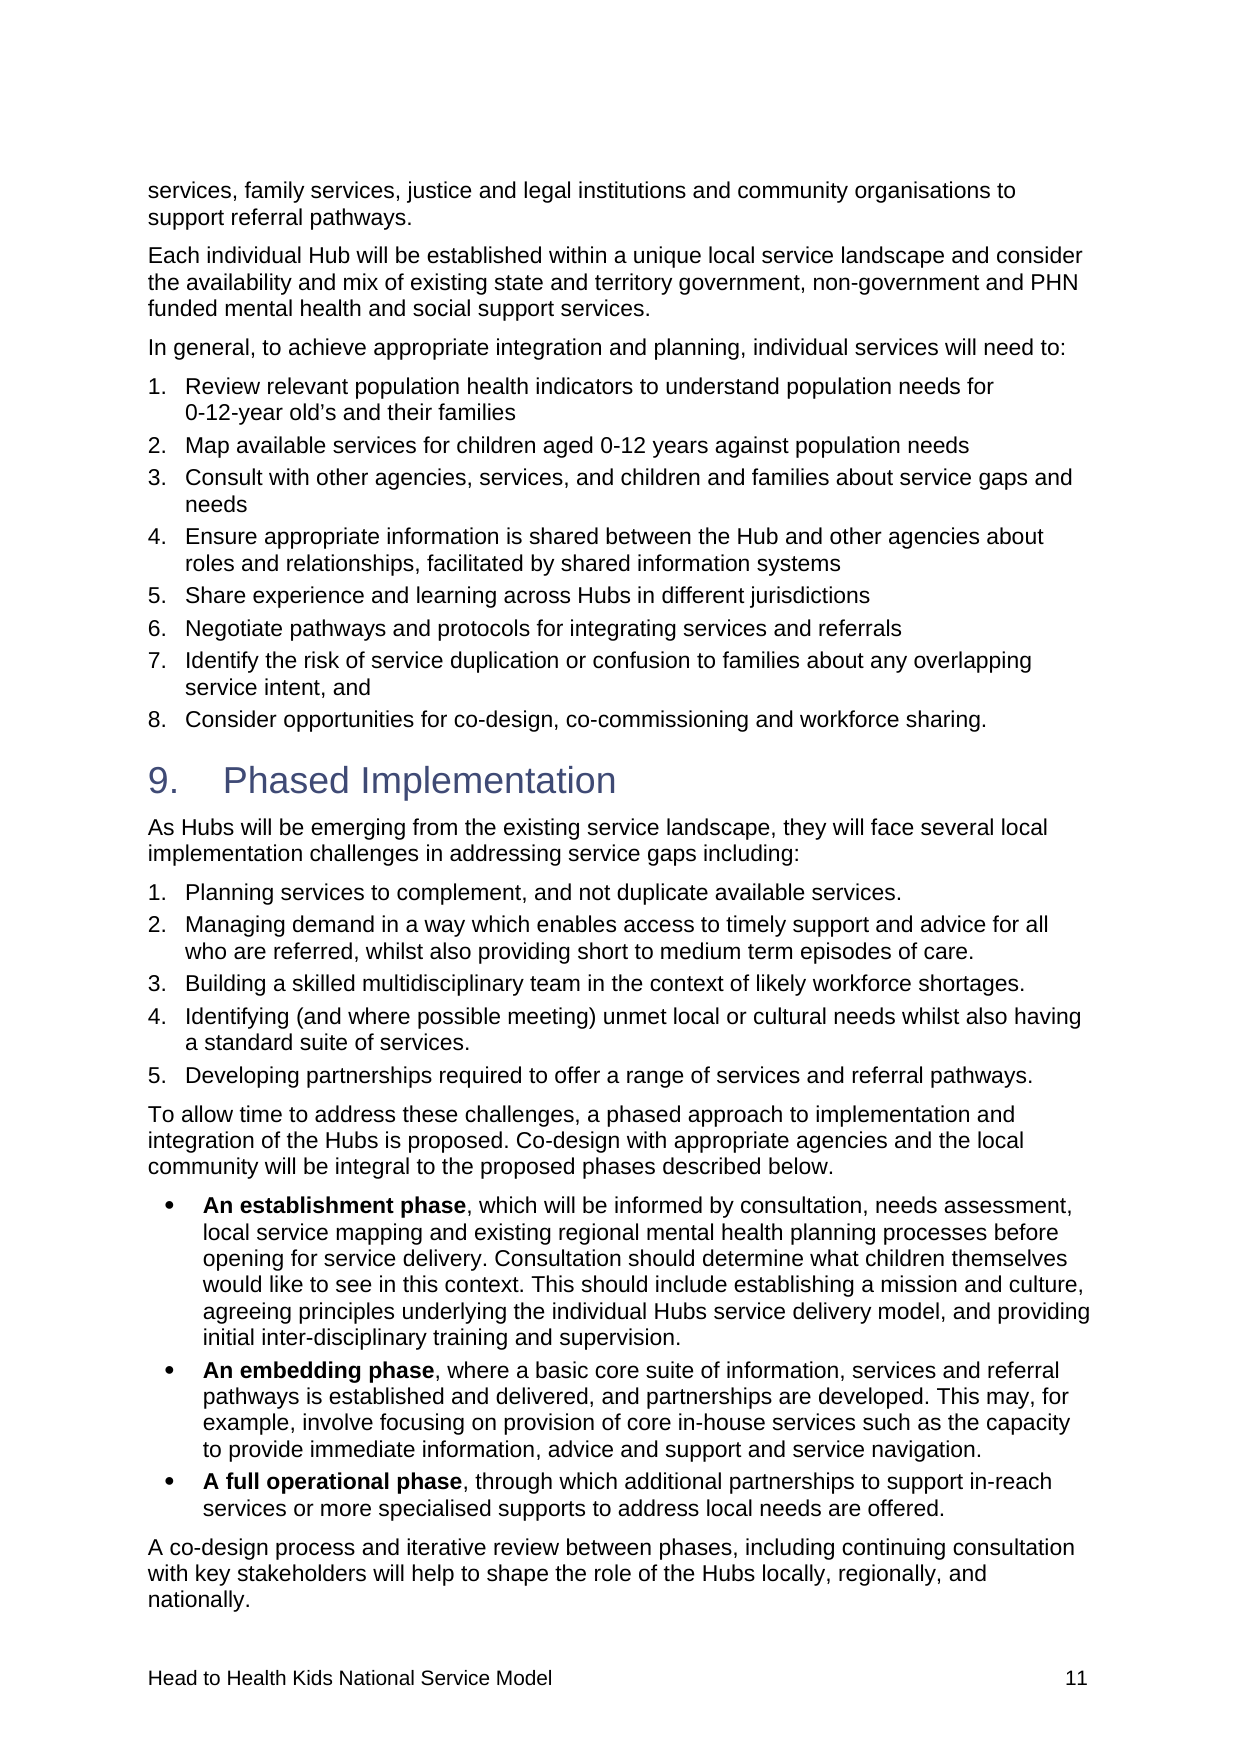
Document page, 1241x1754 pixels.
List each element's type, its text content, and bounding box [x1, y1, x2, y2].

text Each individual Hub will be established within a unique local service landscape and consider the availability and mix of existing state and territory government, non-government and PHN funded mental health and social support services. [148, 242, 1092, 321]
list Building a skilled multidisciplinary team in the context of likely workforce shortages. [148, 970, 1092, 997]
list Identifying (and where possible meeting) unmet local or cultural needs whilst also having a standard suite of services. [148, 1003, 1092, 1056]
list Managing demand in a way which enables access to timely support and advice for all who are referred, whilst also providing short to medium term episodes of care. [148, 911, 1092, 964]
list Share experience and learning across Hubs in different jurisdictions [148, 582, 1092, 609]
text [148, 177, 1092, 230]
text In general, to achieve appropriate integration and planning, individual services will need to: [148, 334, 1092, 360]
text To allow time to address these challenges, a phased approach to implementation and integration of the Hubs is proposed. Co-design with appropriate agencies and the local community will be integral to the proposed phases described below. [148, 1101, 1092, 1180]
list A full operational phase, through which additional partnerships to support in-reach services or more specialised supports to address local needs are offered. [165, 1468, 1092, 1521]
list Ensure appropriate information is shared between the Hub and other agencies about roles and relationships, facilitated by shared information systems [148, 523, 1092, 576]
list An establishment phase, which will be informed by consultation, needs assessment, local service mapping and existing regional mental health planning processes before opening for service delivery. Consultation should determine what children themselves would like to see in this context. This should include establishing a mission and culture, agreeing principles underlying the individual Hubs service delivery model, and providing initial inter-disciplinary training and supervision. [165, 1192, 1092, 1350]
subtitle Phased Implementation [148, 758, 1092, 801]
list Map available services for children aged 0-12 years against population needs [148, 432, 1092, 458]
list Developing partnerships required to offer a range of services and referral pathways. [148, 1062, 1092, 1088]
list Consider opportunities for co-design, co-commissioning and workforce sharing. [148, 706, 1092, 733]
text As Hubs will be emerging from the existing service landscape, they will face several local implementation challenges in addressing service gaps including: [148, 813, 1092, 866]
text A co-design process and iterative review between phases, including continuing consultation with key stakeholders will help to shape the role of the Hubs locally, regionally, and nationally. [148, 1533, 1092, 1612]
list Planning services to complement, and not duplicate available services. [148, 879, 1092, 905]
list Identify the risk of service duplication or confusion to families about any overlapping service intent, and [148, 647, 1092, 700]
list Negotiate pathways and protocols for integrating services and referrals [148, 615, 1092, 641]
list An embedding phase, where a basic core suite of information, services and referral pathways is established and delivered, and partnerships are developed. This may, for example, involve focusing on provision of core in-house services such as the capacity to provide immediate information, advice and support and service navigation. [165, 1357, 1092, 1462]
list Consult with other agencies, services, and children and families about service gaps and needs [148, 464, 1092, 517]
list Review relevant population health indicators to understand population needs for 0-12-year old’s and their families [148, 373, 1092, 426]
